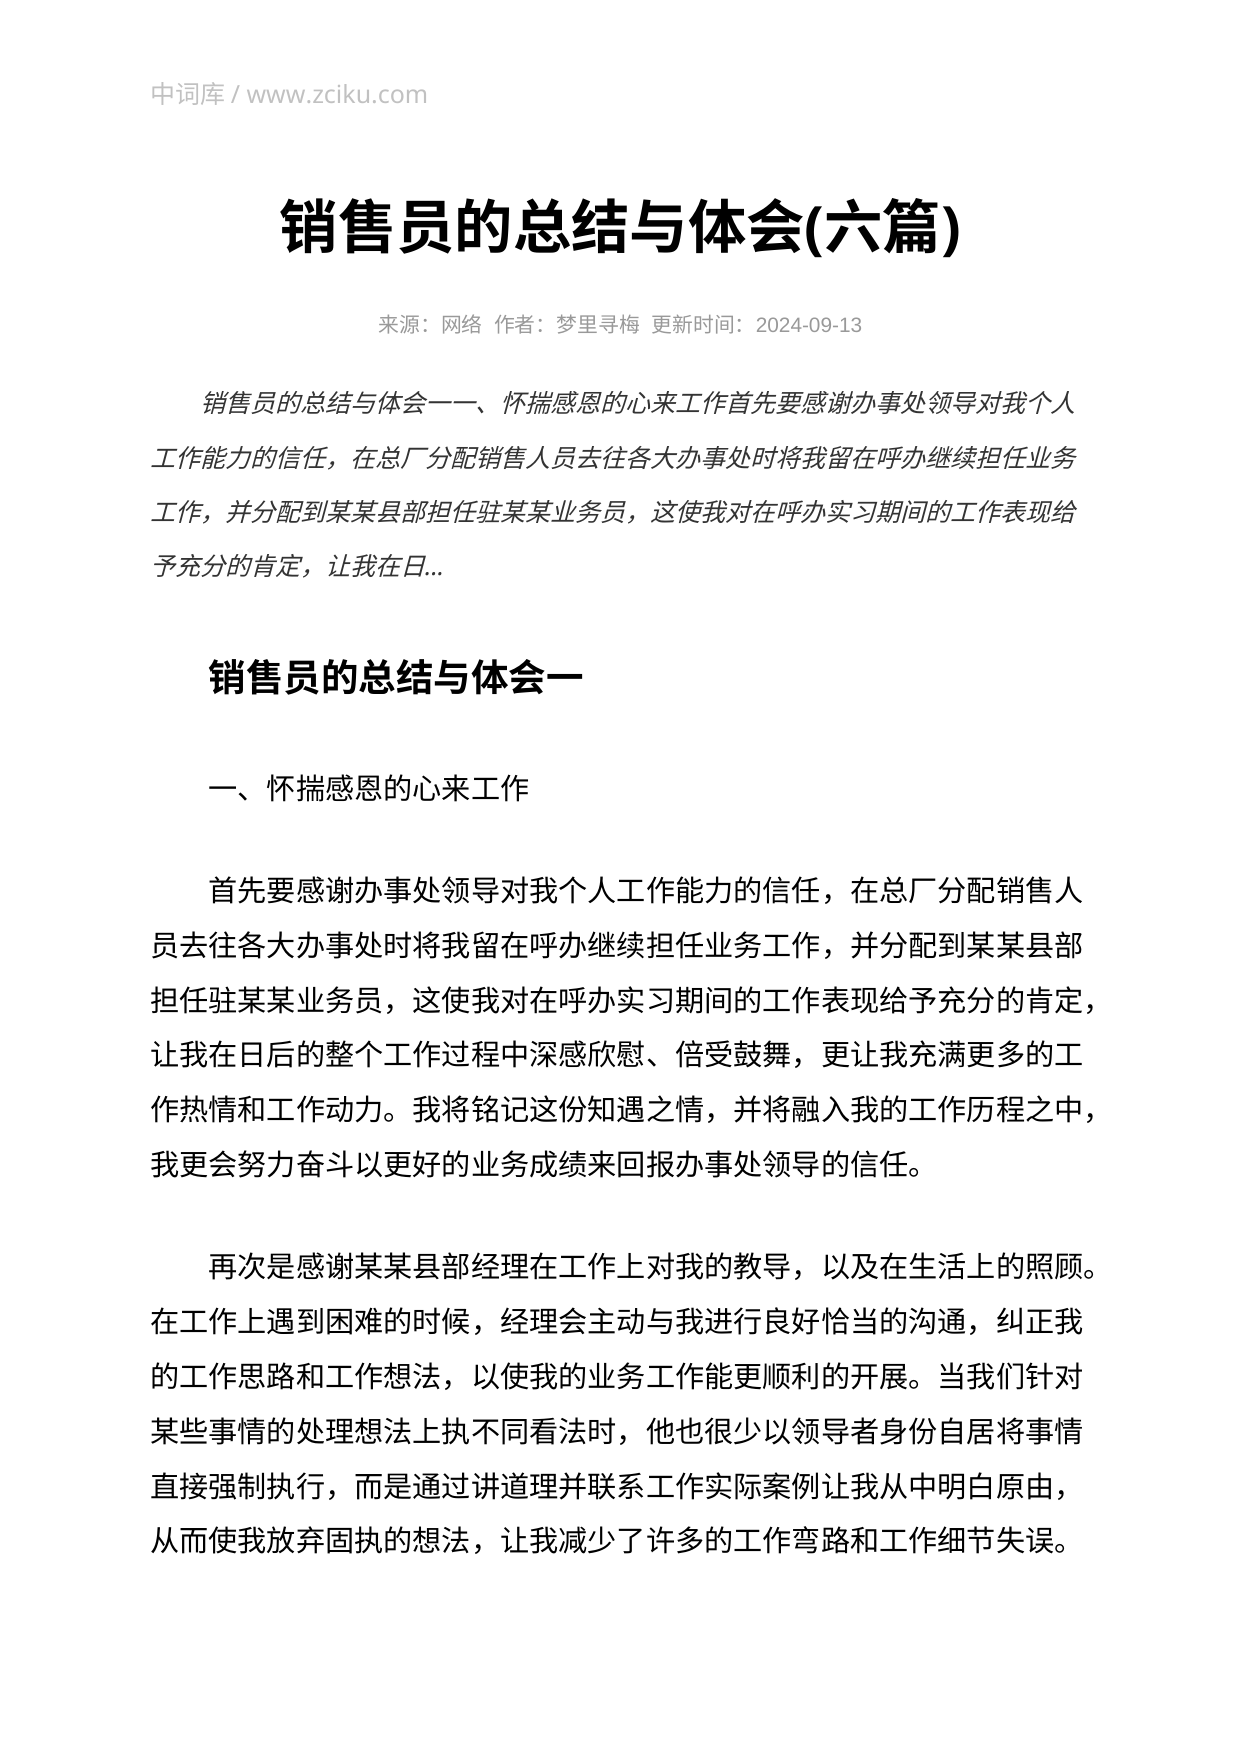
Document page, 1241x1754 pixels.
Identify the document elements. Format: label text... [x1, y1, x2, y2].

text 一、怀揣感恩的心来工作 [150, 766, 1090, 808]
text 销售员的总结与体会一一、怀揣感恩的心来工作首先要感谢办事处领导对我个人工作能力的信任，在总厂分配销售人员去往各大办事处时将我留在呼办继续担任业务工作，并分配到某某县部担任驻某某业务员，这使我对在呼办实习期间的工作表现给予充分的肯定，让我在日... [150, 384, 1090, 583]
text 销售员的总结与体会一 [150, 648, 1090, 702]
subtitle 销售员的总结与体会(六篇) [150, 181, 1090, 266]
text 首先要感谢办事处领导对我个人工作能力的信任，在总厂分配销售人员去往各大办事处时将我留在呼办继续担任业务工作，并分配到某某县部担任驻某某业务员，这使我对在呼办实习期间的工作表现给予充分的肯定，让我在日后的整个工作过程中深感欣慰、倍受鼓舞，更让我充满更多的工作热情和工作动力。我将铭记这份知遇之情，并将融入我的工作历程之中，我更会努力奋斗以更好的业务成绩来回报办事处领导的信任。 [150, 867, 1090, 1184]
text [150, 1243, 1090, 1560]
text 来源：网络 作者：梦里寻梅 更新时间：2024-09-13 [150, 313, 1090, 337]
